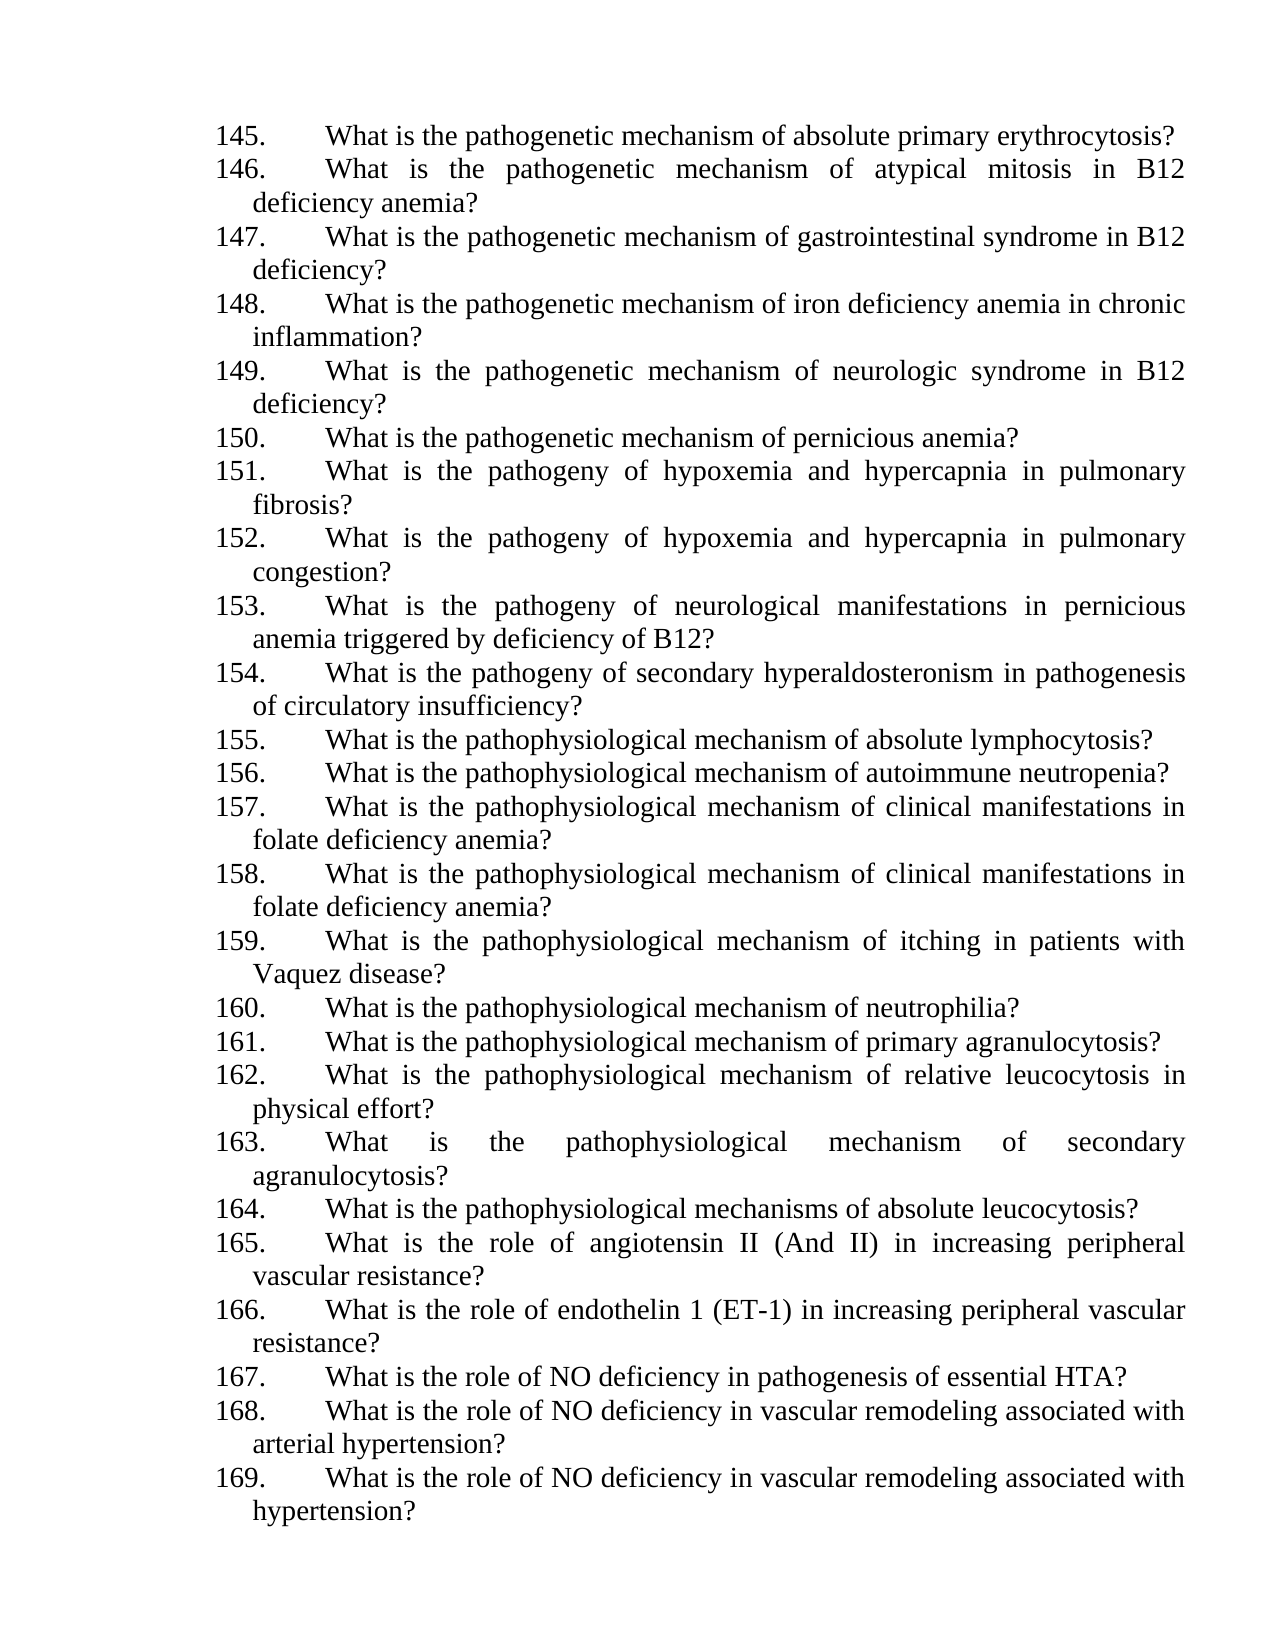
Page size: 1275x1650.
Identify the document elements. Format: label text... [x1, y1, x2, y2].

list What is the role of NO deficiency in pathogenesis of essential HTA? [215, 1359, 1186, 1393]
list What is the role of endothelin 1 (ET-1) in increasing peripheral vascular resistance? [215, 1292, 1186, 1359]
list What is the pathogenetic mechanism of neurologic syndrome in B12 deficiency? [215, 353, 1186, 420]
list What is the role of NO deficiency in vascular remodeling associated with hypertension? [215, 1460, 1186, 1527]
list What is the pathogenetic mechanism of gastrointestinal syndrome in B12 deficiency? [215, 219, 1186, 286]
list What is the pathophysiological mechanism of secondary agranulocytosis? [215, 1124, 1186, 1191]
list What is the pathogenetic mechanism of atypical mitosis in B12 deficiency anemia? [215, 152, 1186, 219]
list What is the pathogeny of secondary hyperaldosteronism in pathogenesis of circulatory insufficiency? [215, 655, 1186, 722]
list What is the pathophysiological mechanism of itching in patients with Vaquez disease? [215, 923, 1186, 990]
list What is the pathophysiological mechanism of clinical manifestations in folate deficiency anemia? [215, 856, 1186, 923]
list What is the pathophysiological mechanism of clinical manifestations in folate deficiency anemia? [215, 789, 1186, 856]
list What is the pathogenetic mechanism of iron deficiency anemia in chronic inflammation? [215, 286, 1186, 353]
list What is the pathogeny of neurological manifestations in pernicious anemia triggered by deficiency of B12? [215, 588, 1186, 655]
list What is the pathophysiological mechanism of relative leucocytosis in physical effort? [215, 1057, 1186, 1124]
list What is the pathophysiological mechanisms of absolute leucocytosis? [215, 1191, 1186, 1225]
list What is the pathophysiological mechanism of autoimmune neutropenia? [215, 755, 1186, 789]
list What is the pathophysiological mechanism of absolute lymphocytosis? [215, 722, 1186, 755]
list What is the pathogeny of hypoxemia and hypercapnia in pulmonary fibrosis? [215, 453, 1186, 521]
list What is the pathogeny of hypoxemia and hypercapnia in pulmonary congestion? [215, 521, 1186, 588]
list What is the role of angiotensin II (And II) in increasing peripheral vascular resistance? [215, 1225, 1186, 1292]
list What is the pathogenetic mechanism of absolute primary erythrocytosis? [215, 118, 1186, 152]
list What is the pathogenetic mechanism of pernicious anemia? [215, 420, 1186, 453]
list What is the pathophysiological mechanism of primary agranulocytosis? [215, 1024, 1186, 1057]
list What is the role of NO deficiency in vascular remodeling associated with arterial hypertension? [215, 1393, 1186, 1460]
list What is the pathophysiological mechanism of neutrophilia? [215, 990, 1186, 1024]
